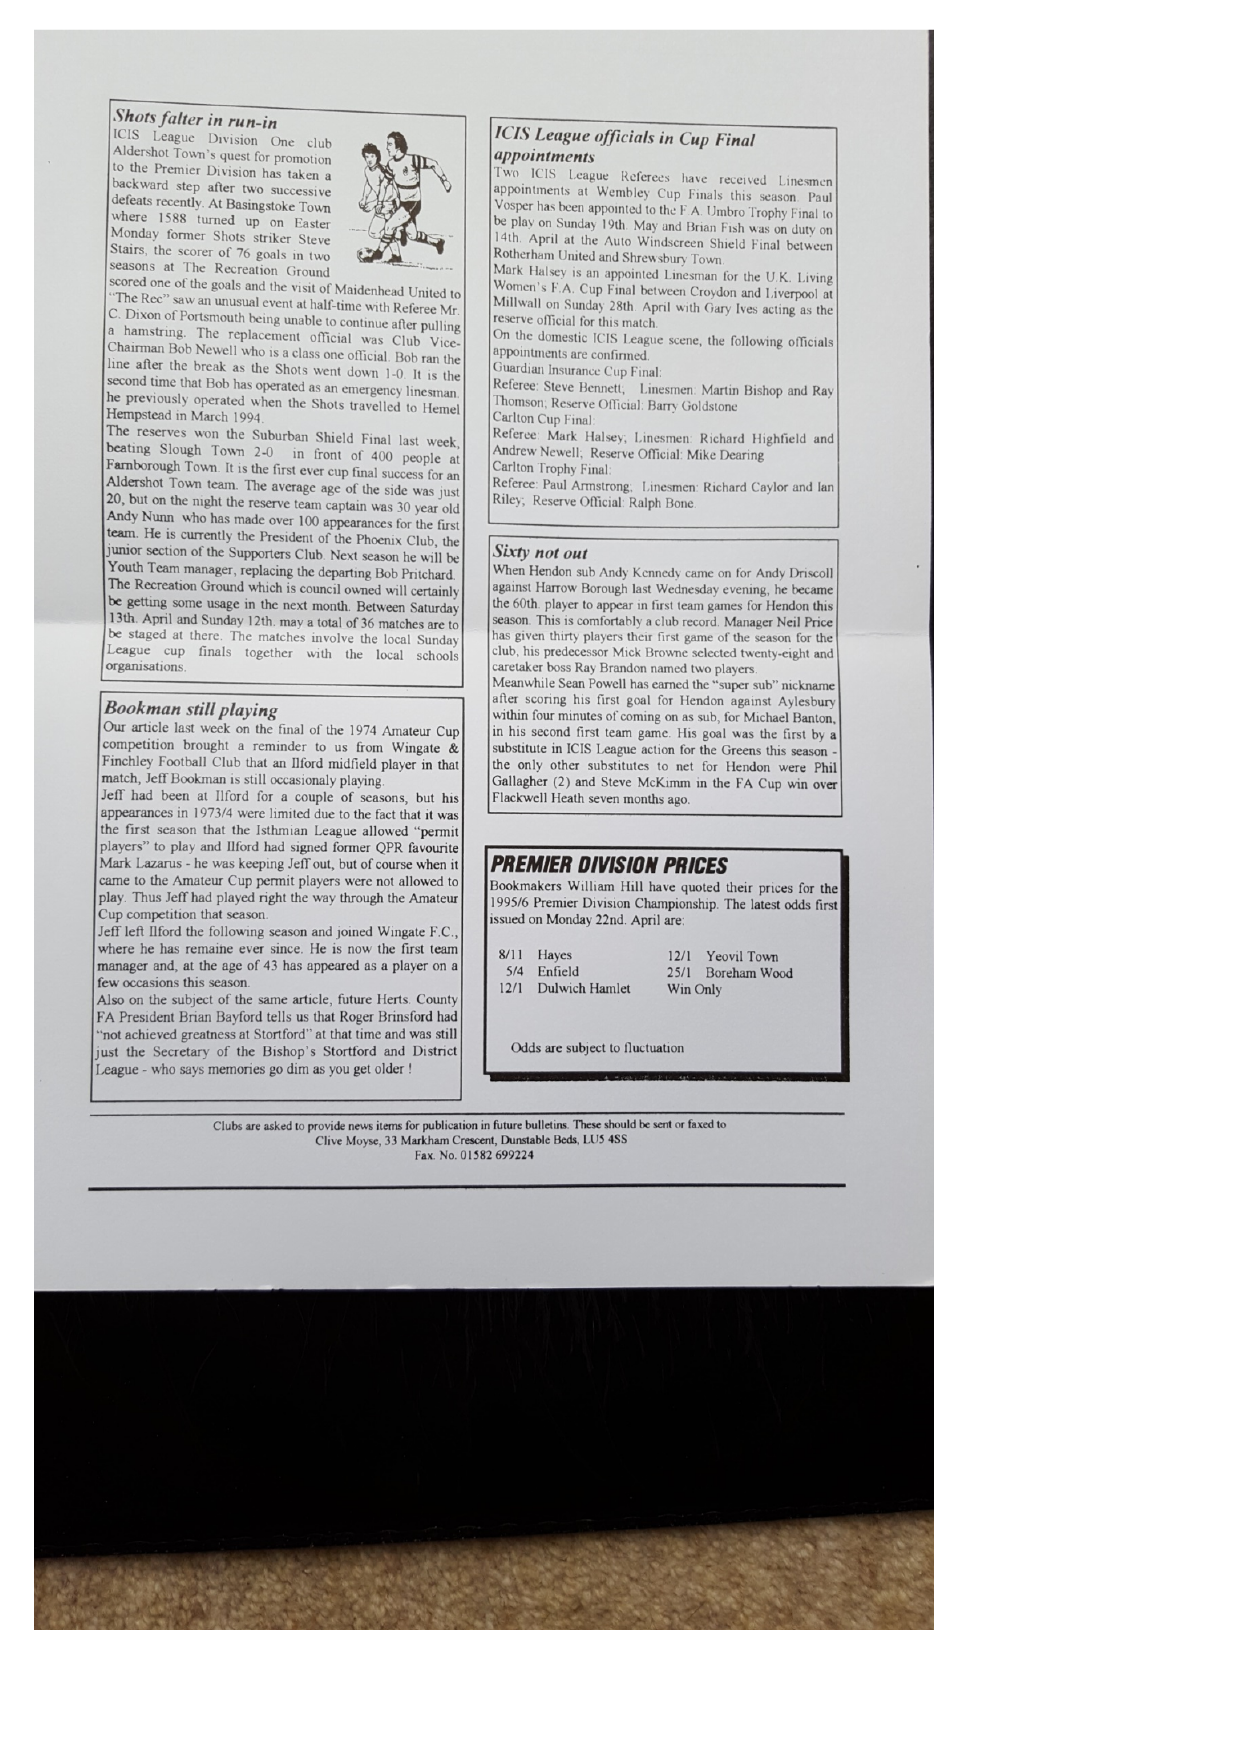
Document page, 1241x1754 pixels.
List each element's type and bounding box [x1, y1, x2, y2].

picture [35, 31, 934, 1630]
